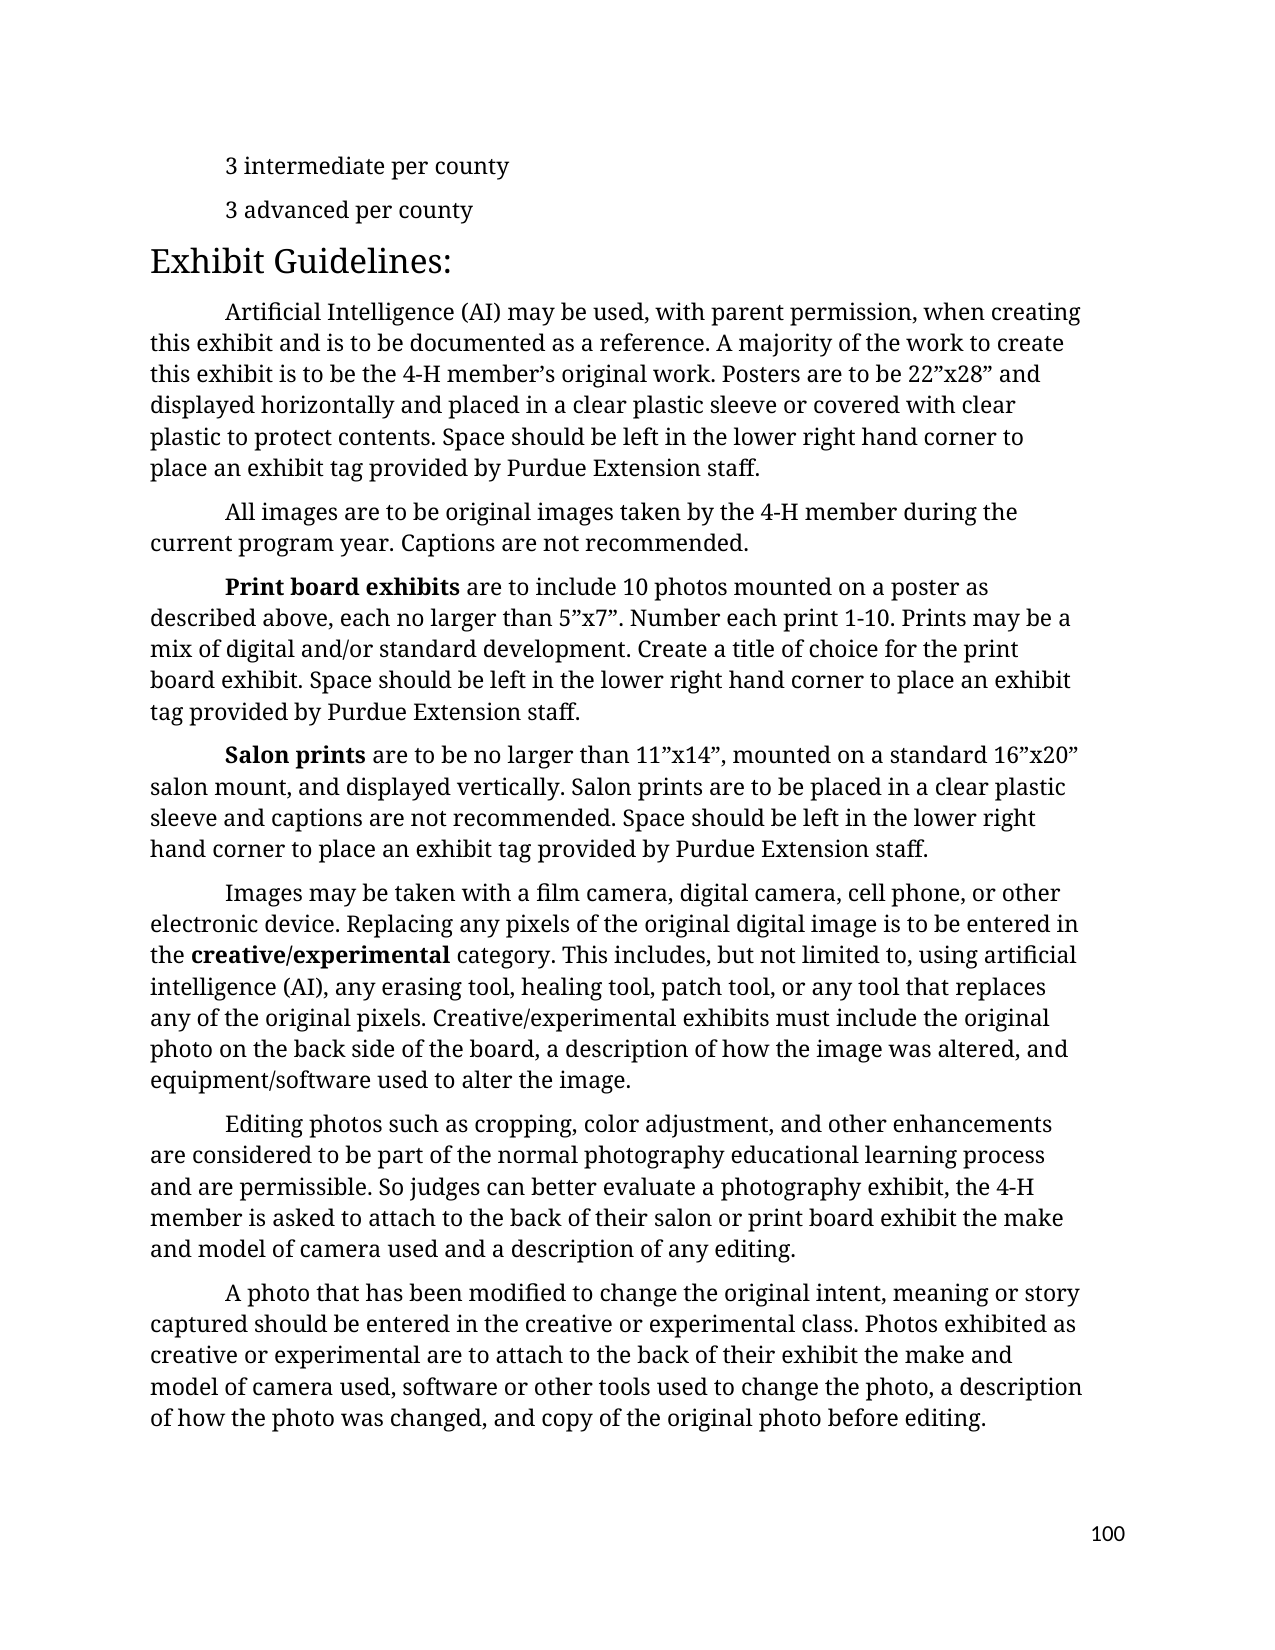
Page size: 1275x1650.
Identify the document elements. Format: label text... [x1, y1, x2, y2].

text Salon prints are to be no larger than 11”x14”, mounted on a standard 16”x20” salon mount, and displayed vertically. Salon prints are to be placed in a clear plastic sleeve and captions are not recommended. Space should be left in the lower right hand corner to place an exhibit tag provided by Purdue Extension staff. [150, 739, 1087, 864]
text Print board exhibits are to include 10 photos mounted on a poster as described above, each no larger than 5”x7”. Number each print 1-10. Prints may be a mix of digital and/or standard development. Create a title of choice for the print board exhibit. Space should be left in the lower right hand corner to place an exhibit tag provided by Purdue Extension staff. [150, 570, 1087, 727]
text Artificial Intelligence (AI) may be used, with parent permission, when creating this exhibit and is to be documented as a reference. A majority of the work to create this exhibit is to be the 4-H member’s original work. Posters are to be 22”x28” and displayed horizontally and placed in a clear plastic sleeve or covered with clear plastic to protect contents. Space should be left in the lower right hand corner to place an exhibit tag provided by Purdue Extension staff. [150, 295, 1087, 483]
text All images are to be original images taken by the 4-H member during the current program year. Captions are not recommended. [150, 495, 1087, 558]
text Images may be taken with a film camera, digital camera, cell phone, or other electronic device. Replacing any pixels of the original digital image is to be entered in the creative/experimental category. This includes, but not limited to, using artificial intelligence (AI), any erasing tool, healing tool, patch tool, or any tool that replaces any of the original pixels. Creative/experimental exhibits must include the original photo on the back side of the board, a description of how the image was altered, and equipment/software used to alter the image. [150, 877, 1087, 1095]
text Exhibit Guidelines: [150, 237, 1087, 283]
text 3 advanced per county [150, 194, 1087, 225]
text A photo that has been modified to change the original intent, meaning or story captured should be entered in the creative or experimental class. Photos exhibited as creative or experimental are to attach to the back of their exhibit the make and model of camera used, software or other tools used to change the photo, a description of how the photo was changed, and copy of the original photo before editing. [150, 1277, 1087, 1433]
text 3 intermediate per county [150, 150, 1087, 181]
text Editing photos such as cropping, color adjustment, and other enhancements are considered to be part of the normal photography educational learning process and are permissible. So judges can better evaluate a photography exhibit, the 4-H member is asked to attach to the back of their salon or print board exhibit the make and model of camera used and a description of any editing. [150, 1108, 1087, 1264]
